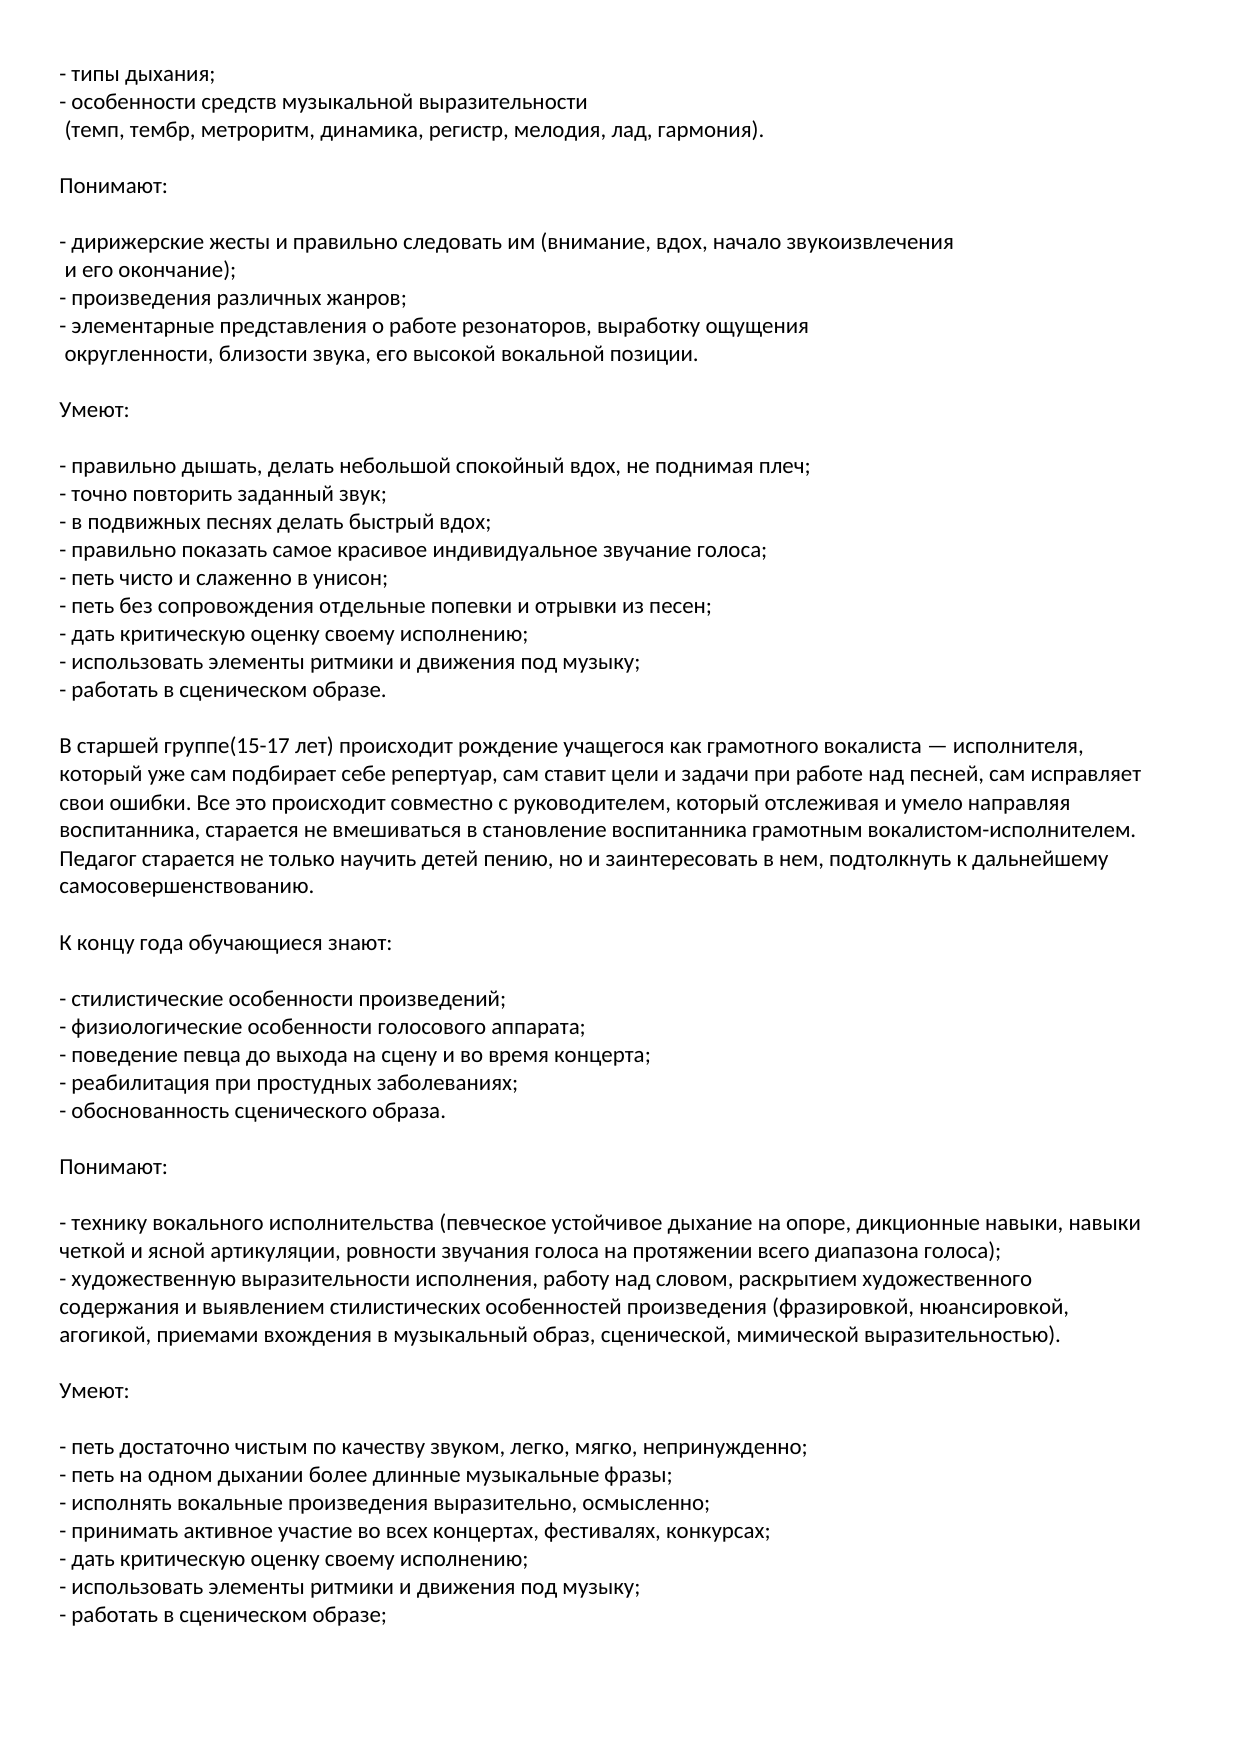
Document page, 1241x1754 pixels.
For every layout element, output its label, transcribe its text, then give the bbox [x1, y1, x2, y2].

text - точно повторить заданный звук; [59, 479, 1152, 507]
text Умеют: [59, 1376, 1152, 1404]
text - правильно дышать, делать небольшой спокойный вдох, не поднимая плеч; [59, 451, 1152, 479]
text округленности, близости звука, его высокой вокальной позиции. [59, 339, 1152, 367]
text (темп, тембр, метроритм, динамика, регистр, мелодия, лад, гармония). [59, 115, 1152, 143]
text - петь без сопровождения отдельные попевки и отрывки из песен; [59, 591, 1152, 619]
text В старшей группе(15-17 лет) происходит рождение учащегося как грамотного вокалиста — исполнителя, который уже сам подбирает себе репертуар, сам ставит цели и задачи при работе над песней, сам исправляет свои ошибки. Все это происходит совместно с руководителем, который отслеживая и умело направляя воспитанника, старается не вмешиваться в становление воспитанника грамотным вокалистом-исполнителем. Педагог старается не только научить детей пению, но и заинтересовать в нем, подтолкнуть к дальнейшему самосовершенствованию. [59, 732, 1152, 900]
text - петь на одном дыхании более длинные музыкальные фразы; [59, 1460, 1152, 1488]
text - технику вокального исполнительства (певческое устойчивое дыхание на опоре, дикционные навыки, навыки четкой и ясной артикуляции, ровности звучания голоса на протяжении всего диапазона голоса); [59, 1208, 1152, 1264]
text - петь достаточно чистым по качеству звуком, легко, мягко, непринужденно; [59, 1432, 1152, 1460]
text - особенности средств музыкальной выразительности [59, 87, 1152, 115]
text - правильно показать самое красивое индивидуальное звучание голоса; [59, 535, 1152, 563]
text - типы дыхания; [59, 59, 1152, 87]
text Понимают: [59, 171, 1152, 199]
text - дать критическую оценку своему исполнению; [59, 1544, 1152, 1572]
text - в подвижных песнях делать быстрый вдох; [59, 507, 1152, 535]
text - элементарные представления о работе резонаторов, выработку ощущения [59, 311, 1152, 339]
text - стилистические особенности произведений; [59, 984, 1152, 1012]
text - принимать активное участие во всех концертах, фестивалях, конкурсах; [59, 1516, 1152, 1544]
text - работать в сценическом образе; [59, 1600, 1152, 1628]
text - произведения различных жанров; [59, 283, 1152, 311]
text - работать в сценическом образе. [59, 676, 1152, 703]
text К концу года обучающиеся знают: [59, 928, 1152, 956]
text - исполнять вокальные произведения выразительно, осмысленно; [59, 1488, 1152, 1516]
text - художественную выразительности исполнения, работу над словом, раскрытием художественного содержания и выявлением стилистических особенностей произведения (фразировкой, нюансировкой, агогикой, приемами вхождения в музыкальный образ, сценической, мимической выразительностью). [59, 1264, 1152, 1348]
text - использовать элементы ритмики и движения под музыку; [59, 647, 1152, 676]
text Понимают: [59, 1152, 1152, 1180]
text - использовать элементы ритмики и движения под музыку; [59, 1572, 1152, 1600]
text - дать критическую оценку своему исполнению; [59, 619, 1152, 647]
text - поведение певца до выхода на сцену и во время концерта; [59, 1040, 1152, 1068]
text Умеют: [59, 395, 1152, 423]
text - обоснованность сценического образа. [59, 1096, 1152, 1124]
text - реабилитация при простудных заболеваниях; [59, 1068, 1152, 1096]
text и его окончание); [59, 255, 1152, 283]
text - дирижерские жесты и правильно следовать им (внимание, вдох, начало звукоизвлечения [59, 227, 1152, 255]
text - петь чисто и слаженно в унисон; [59, 563, 1152, 591]
text - физиологические особенности голосового аппарата; [59, 1012, 1152, 1040]
